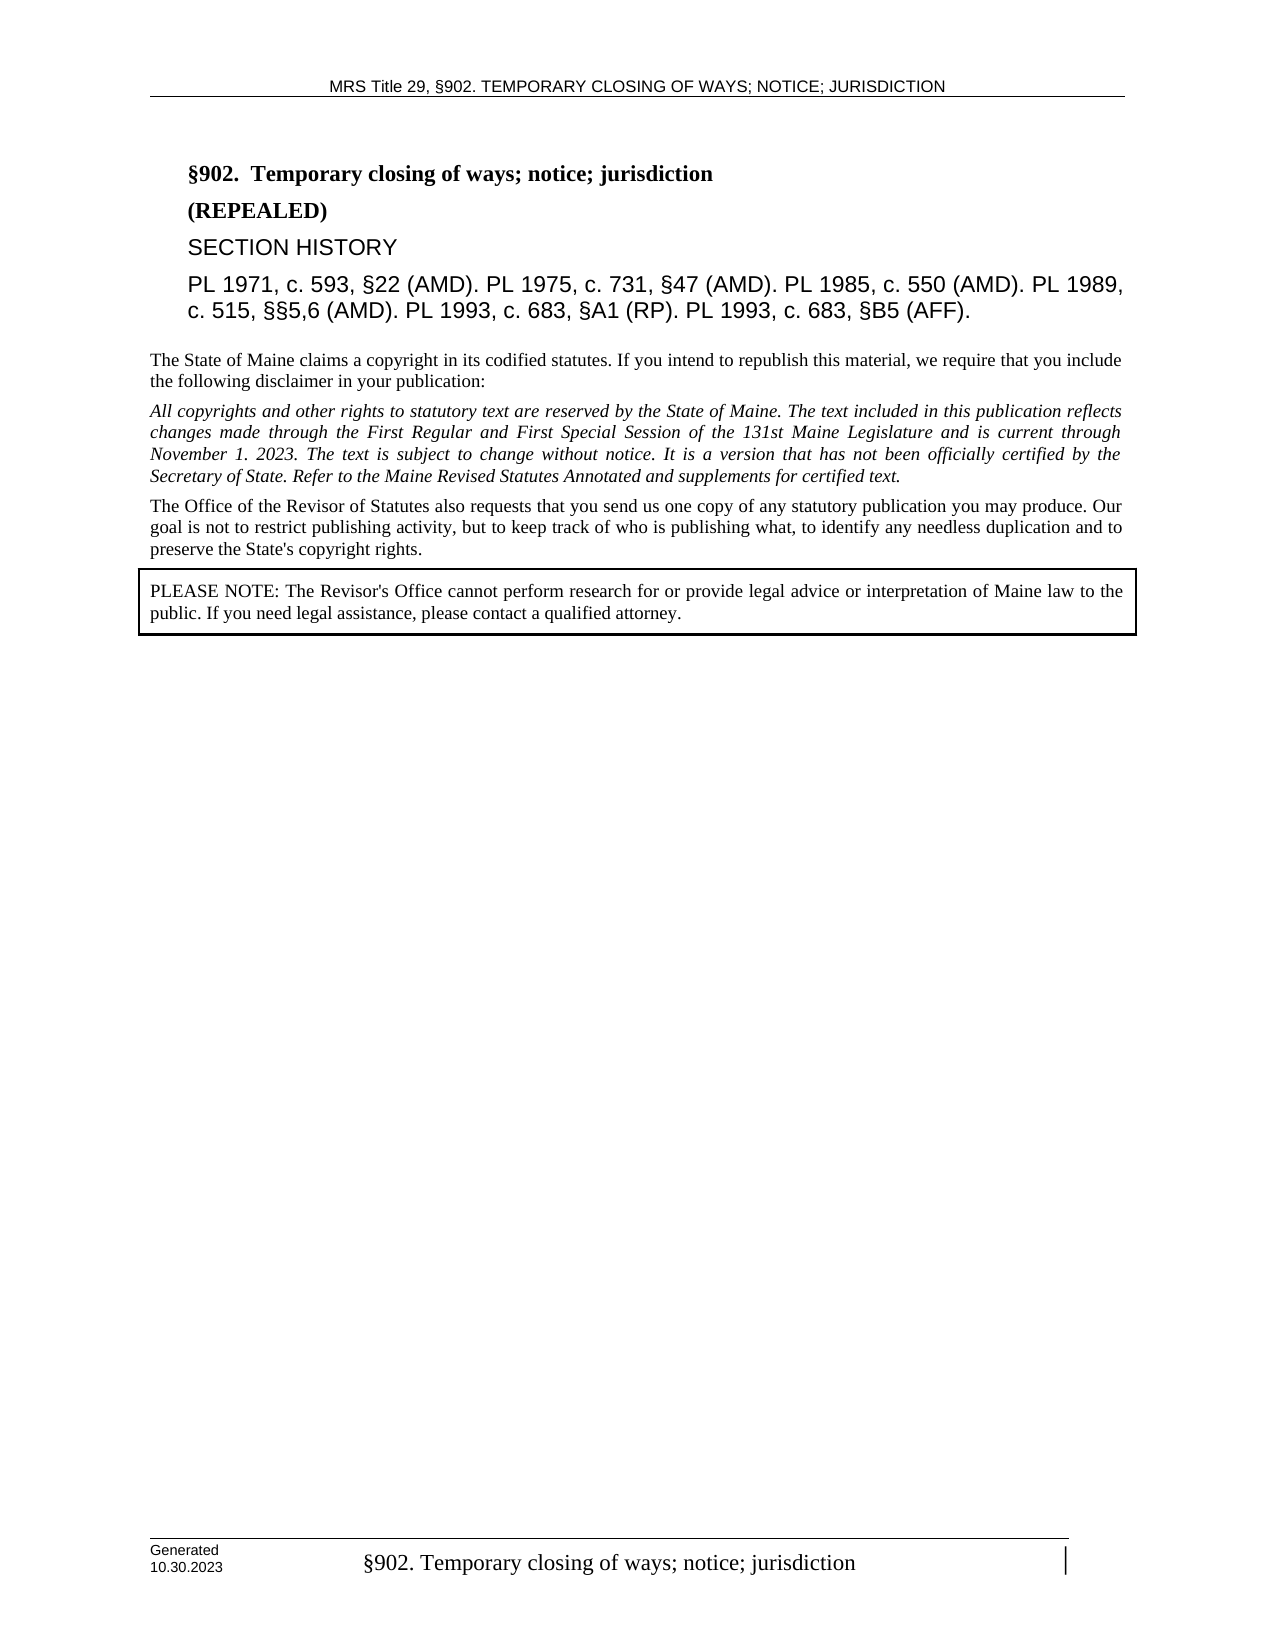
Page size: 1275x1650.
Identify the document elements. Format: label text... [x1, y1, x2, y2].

text (REPEALED) [187, 197, 1125, 223]
text SECTION HISTORY [187, 234, 1125, 260]
text The Office of the Revisor of Statutes also requests that you send us one copy of any statutory publication you may produce. Our goal is not to restrict publishing activity, but to keep track of who is publishing what, to identify any needless duplication and to preserve the State's copyright rights. [150, 494, 1125, 559]
text PLEASE NOTE: The Revisor's Office cannot perform research for or provide legal advice or interpretation of Maine law to the public. If you need legal assistance, please contact a qualified attorney. [140, 570, 1135, 633]
text All copyrights and other rights to statutory text are reserved by the State of Maine. The text included in this publication reflects changes made through the First Regular and First Special Session of the 131st Maine Legislature and is current through November 1. 2023 . The text is subject to change without notice. It is a version that has not been officially certified by the Secretary of State. Refer to the Maine Revised Statutes Annotated and supplements for certified text. [150, 400, 1125, 486]
text PL 1971, c. 593, §22 (AMD). PL 1975, c. 731, §47 (AMD). PL 1985, c. 550 (AMD). PL 1989, c. 515, §§5,6 (AMD). PL 1993, c. 683, §A1 (RP). PL 1993, c. 683, §B5 (AFF). [187, 271, 1125, 323]
text The State of Maine claims a copyright in its codified statutes. If you intend to republish this material, we require that you include the following disclaimer in your publication: [150, 348, 1125, 392]
text §902. Temporary closing of ways; notice; jurisdiction [187, 160, 1125, 187]
